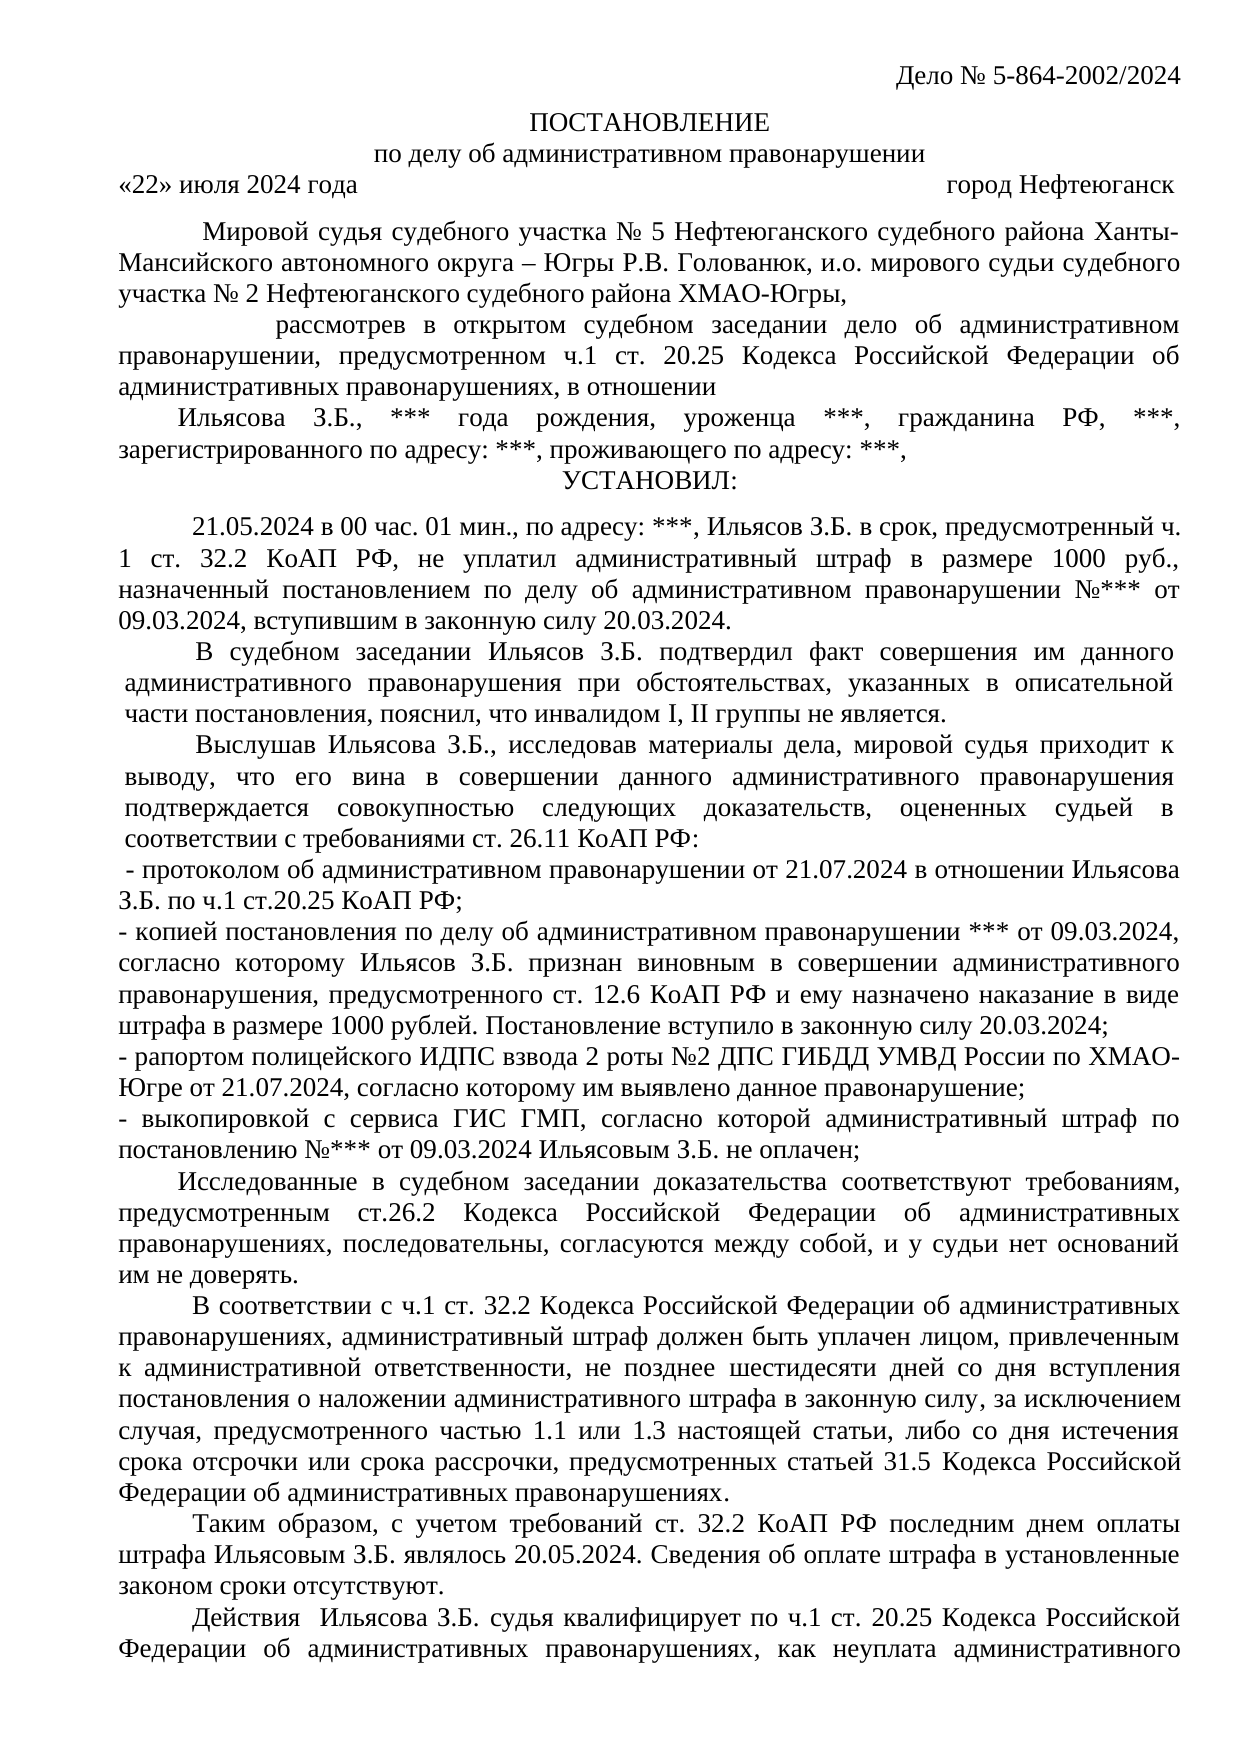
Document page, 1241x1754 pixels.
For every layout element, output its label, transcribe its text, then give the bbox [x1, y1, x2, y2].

text В соответствии с ч.1 ст. 32.2 Кодекса Российской Федерации об административных правонарушениях, административный штраф должен быть уплачен лицом, привлеченным к административной ответственности, не позднее шестидесяти дней со дня вступления постановления о наложении административного штрафа в законную силу, за исключением случая, предусмотренного частью 1.1 или 1.3 настоящей статьи, либо со дня истечения срока отсрочки или срока рассрочки, предусмотренных статьей 31.5 Кодекса Российской Федерации об административных правонарушениях. [118, 1289, 1181, 1507]
text - протоколом об административном правонарушении от 21.07.2024 в отношении Ильясова З.Б. по ч.1 ст.20.25 КоАП РФ; [118, 853, 1181, 915]
text УСТАНОВИЛ: [118, 464, 1181, 495]
text рассмотрев в открытом судебном заседании дело об административном правонарушении, предусмотренном ч.1 ст. 20.25 Кодекса Российской Федерации об административных правонарушениях, в отношении [118, 308, 1181, 402]
text - выкопировкой с сервиса ГИС ГМП, согласно которой административный штраф по постановлению №*** от 09.03.2024 Ильясовым З.Б. не оплачен; [118, 1102, 1181, 1164]
text «22» июля 2024 года город Нефтеюганск [118, 168, 1181, 199]
text 21.05.2024 в 00 час. 01 мин., по адресу: ***, Ильясов З.Б. в срок, предусмотренный ч. 1 ст. 32.2 КоАП РФ, не уплатил административный штраф в размере 1000 руб., назначенный постановлением по делу об административном правонарушении №*** от 09.03.2024, вступившим в законную силу 20.03.2024. [118, 511, 1181, 635]
text - копией постановления по делу об административном правонарушении *** от 09.03.2024, согласно которому Ильясов З.Б. признан виновным в совершении административного правонарушения, предусмотренного ст. 12.6 КоАП РФ и ему назначено наказание в виде штрафа в размере 1000 рублей. Постановление вступило в законную силу 20.03.2024; [118, 915, 1181, 1040]
title Дело № 5-864-2002/2024 [118, 59, 1181, 90]
title по делу об административном правонарушении [118, 137, 1181, 168]
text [118, 1601, 1181, 1663]
text Исследованные в судебном заседании доказательства соответствуют требованиям, предусмотренным ст.26.2 Кодекса Российской Федерации об административных правонарушениях, последовательны, согласуются между собой, и у судьи нет оснований им не доверять. [118, 1164, 1181, 1289]
text - рапортом полицейского ИДПС взвода 2 роты №2 ДПС ГИБДД УМВД России по ХМАО-Югре от 21.07.2024, согласно которому им выявлено данное правонарушение; [118, 1040, 1181, 1102]
title ПОСТАНОВЛЕНИЕ [118, 106, 1181, 137]
text Ильясова З.Б., *** года рождения, уроженца ***, гражданина РФ, ***, зарегистрированного по адресу: ***, проживающего по адресу: ***, [118, 402, 1181, 464]
text В судебном заседании Ильясов З.Б. подтвердил факт совершения им данного административного правонарушения при обстоятельствах, указанных в описательной части постановления, пояснил, что инвалидом I, II группы не является. [124, 635, 1175, 728]
text Мировой судья судебного участка № 5 Нефтеюганского судебного района Ханты-Мансийского автономного округа – Югры Р.В. Голованюк, и.о. мирового судьи судебного участка № 2 Нефтеюганского судебного района ХМАО-Югры, [118, 215, 1181, 308]
text Таким образом, с учетом требований ст. 32.2 КоАП РФ последним днем оплаты штрафа Ильясовым З.Б. являлось 20.05.2024. Сведения об оплате штрафа в установленные законом сроки отсутствуют. [118, 1507, 1181, 1601]
text Выслушав Ильясова З.Б., исследовав материалы дела, мировой судья приходит к выводу, что его вина в совершении данного административного правонарушения подтверждается совокупностью следующих доказательств, оцененных судьей в соответствии с требованиями ст. 26.11 КоАП РФ: [124, 728, 1175, 853]
